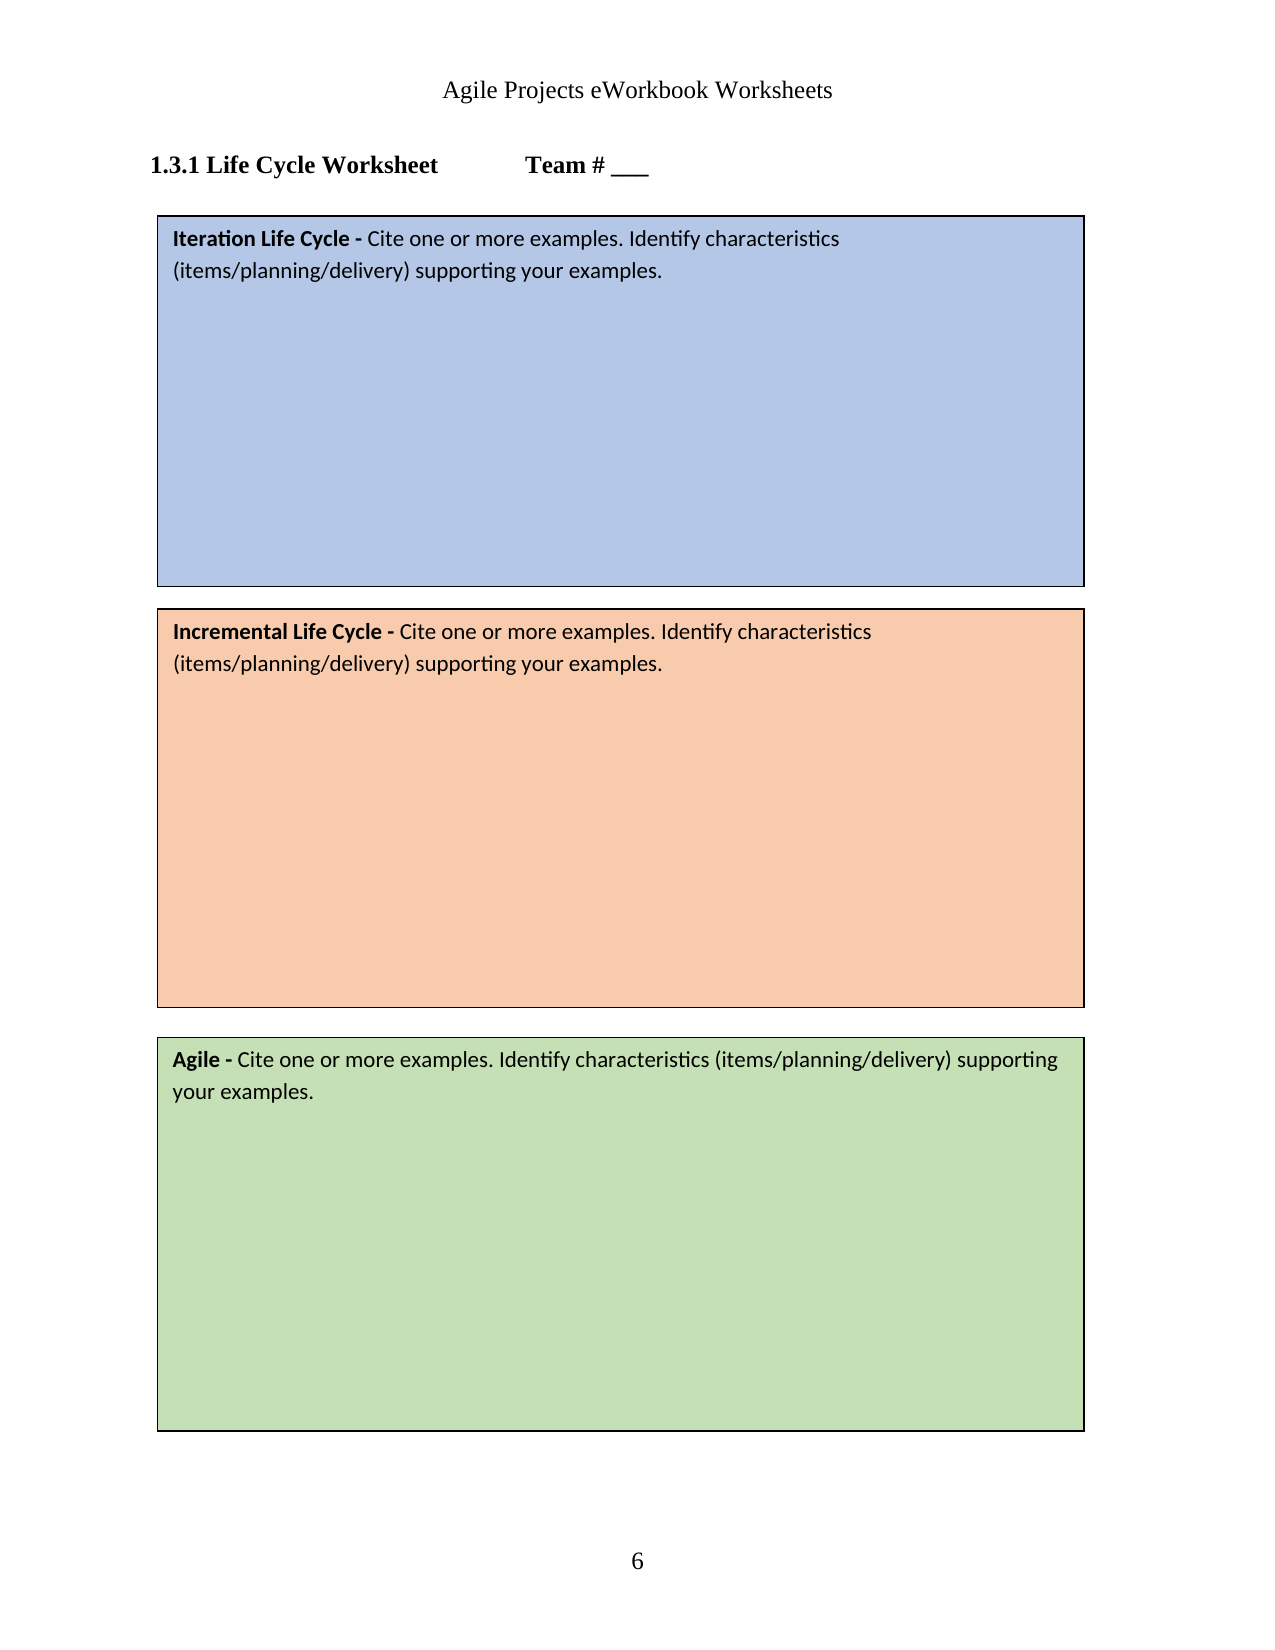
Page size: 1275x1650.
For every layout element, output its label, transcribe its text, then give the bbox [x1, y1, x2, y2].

text 1.3.1 Life Cycle Worksheet Team # ___ [150, 150, 1125, 179]
